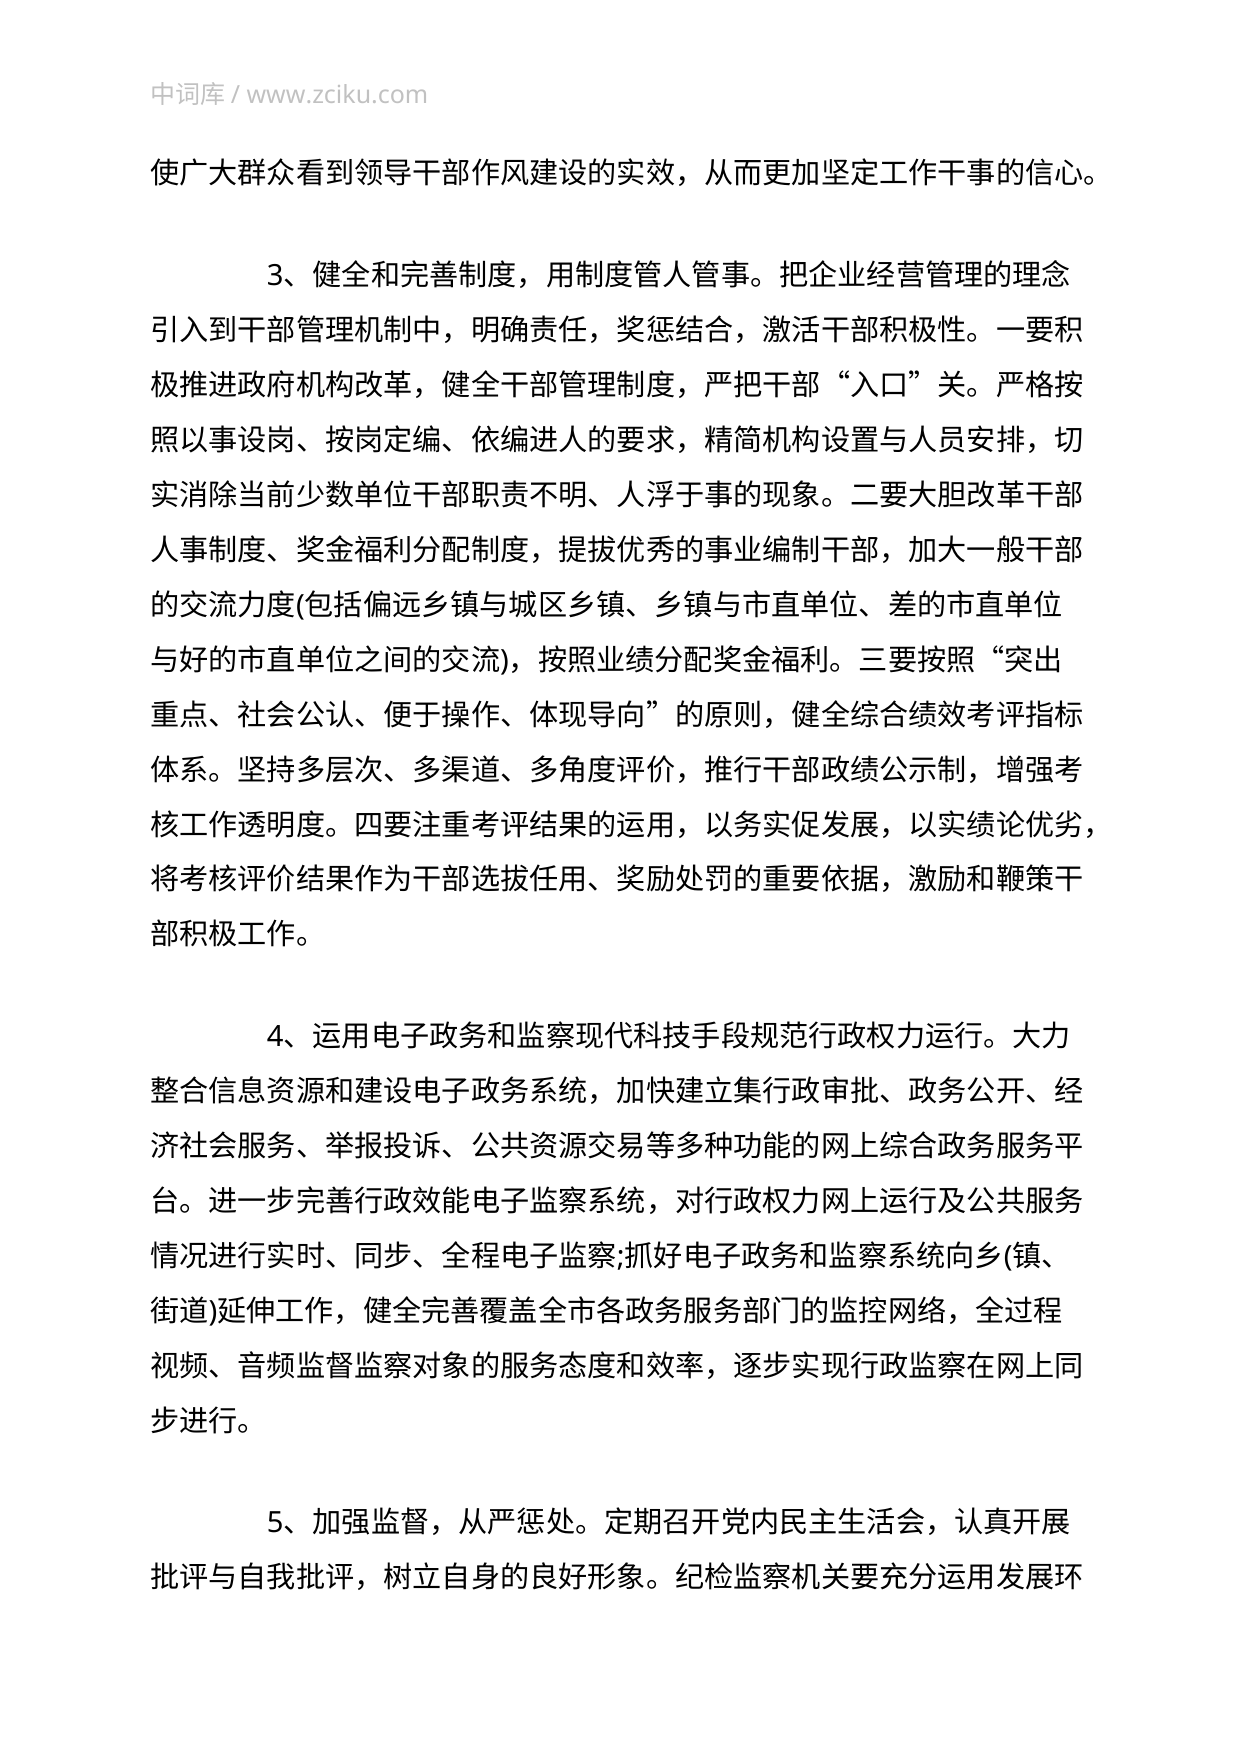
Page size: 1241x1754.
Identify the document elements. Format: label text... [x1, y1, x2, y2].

text 3、健全和完善制度，用制度管人管事。把企业经营管理的理念引入到干部管理机制中，明确责任，奖惩结合，激活干部积极性。一要积极推进政府机构改革，健全干部管理制度，严把干部“入口”关。严格按照以事设岗、按岗定编、依编进人的要求，精简机构设置与人员安排，切实消除当前少数单位干部职责不明、人浮于事的现象。二要大胆改革干部人事制度、奖金福利分配制度，提拔优秀的事业编制干部，加大一般干部的交流力度(包括偏远乡镇与城区乡镇、乡镇与市直单位、差的市直单位与好的市直单位之间的交流)，按照业绩分配奖金福利。三要按照“突出重点、社会公认、便于操作、体现导向”的原则，健全综合绩效考评指标体系。坚持多层次、多渠道、多角度评价，推行干部政绩公示制，增强考核工作透明度。四要注重考评结果的运用，以务实促发展，以实绩论优劣，将考核评价结果作为干部选拔任用、奖励处罚的重要依据，激励和鞭策干部积极工作。 [150, 252, 1090, 953]
text 4、运用电子政务和监察现代科技手段规范行政权力运行。大力整合信息资源和建设电子政务系统，加快建立集行政审批、政务公开、经济社会服务、举报投诉、公共资源交易等多种功能的网上综合政务服务平台。进一步完善行政效能电子监察系统，对行政权力网上运行及公共服务情况进行实时、同步、全程电子监察;抓好电子政务和监察系统向乡(镇、街道)延伸工作，健全完善覆盖全市各政务服务部门的监控网络，全过程视频、音频监督监察对象的服务态度和效率，逐步实现行政监察在网上同步进行。 [150, 1013, 1090, 1439]
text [150, 1499, 1090, 1596]
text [150, 150, 1090, 192]
